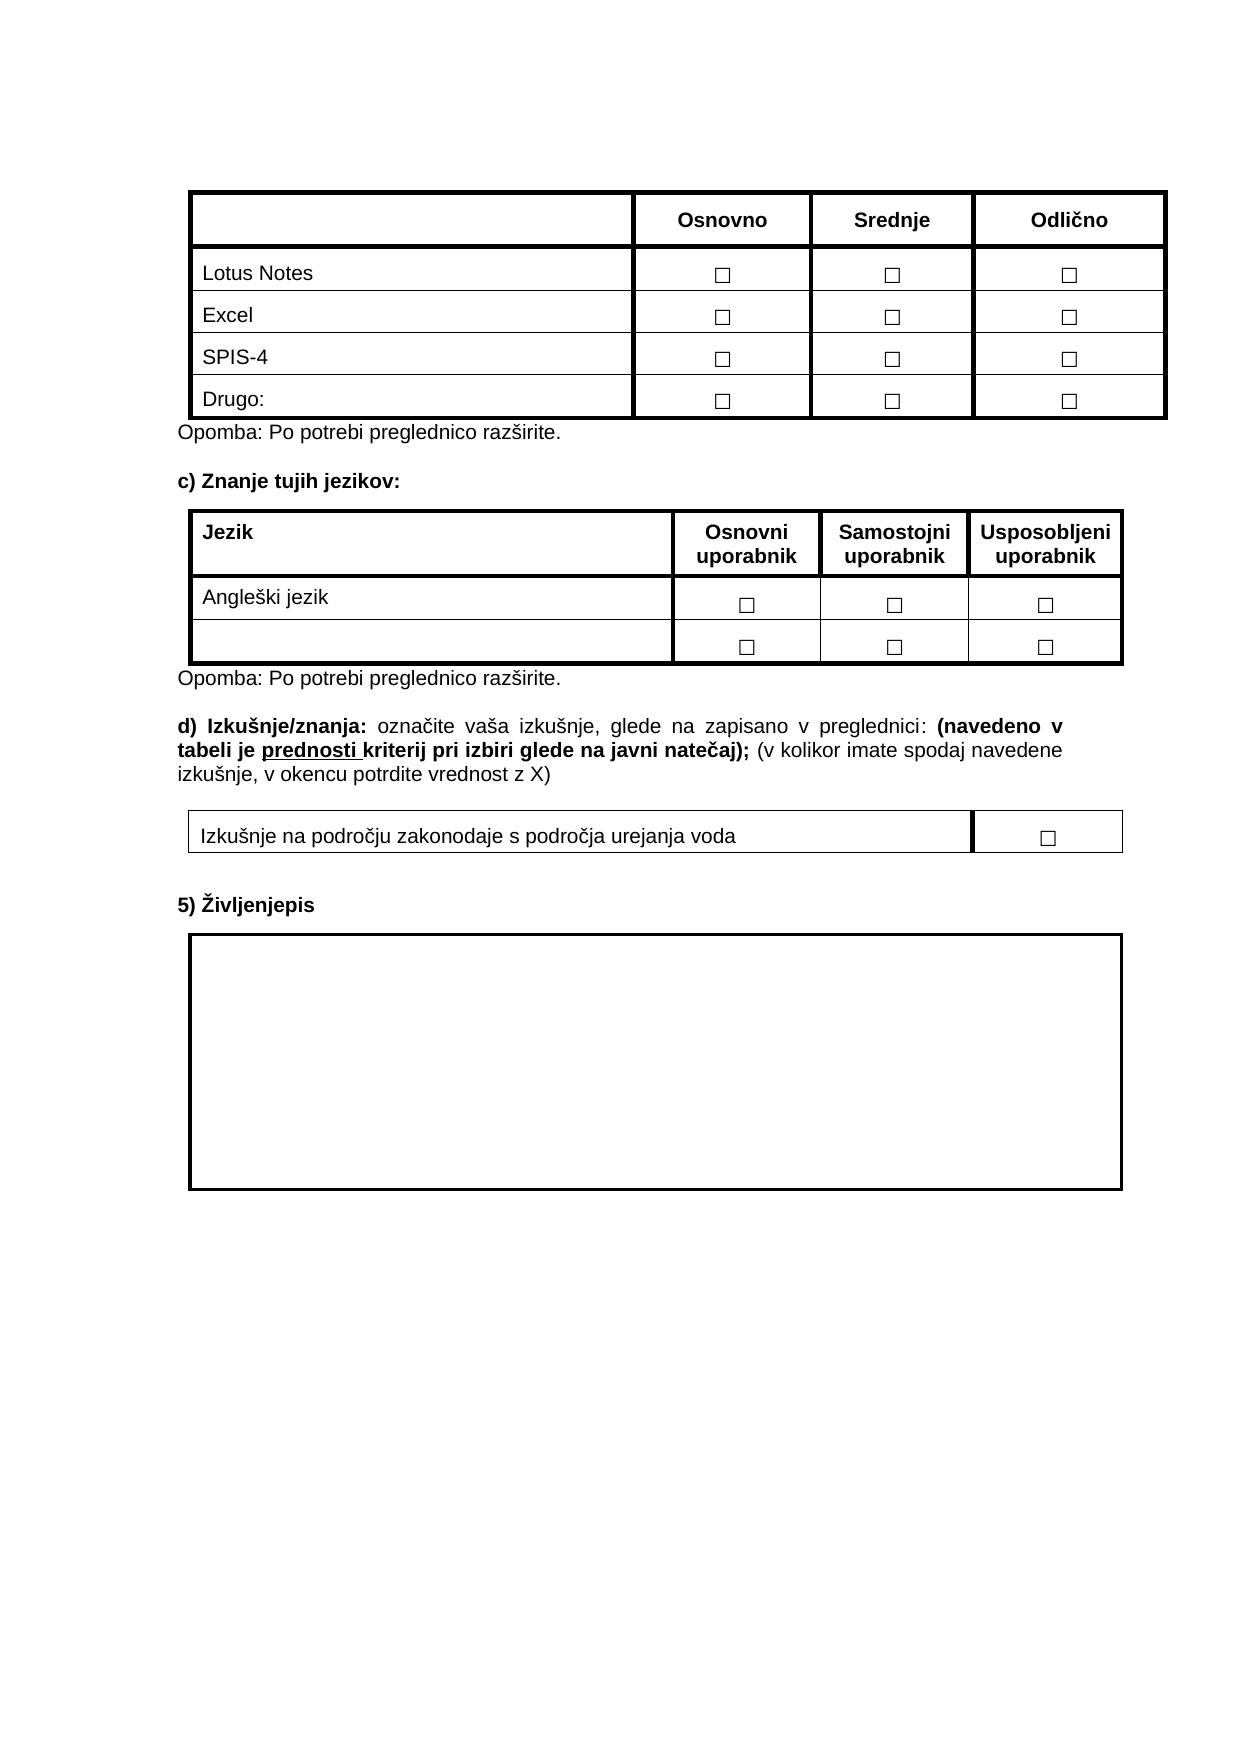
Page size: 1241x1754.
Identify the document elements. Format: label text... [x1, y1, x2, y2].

text d) Izkušnje/znanja: označite vaša izkušnje, glede na zapisano v preglednici: (navedeno v tabeli je prednosti kriterij pri izbiri glede na javni natečaj); (v kolikor imate spodaj navedene izkušnje, v okencu potrdite vrednost z X) [177, 714, 1063, 786]
text Opomba: Po potrebi preglednico razširite. [177, 666, 1063, 690]
table_cell [976, 249, 1163, 289]
table_cell [976, 333, 1163, 373]
table_cell [969, 620, 1120, 661]
table_header Srednje [813, 195, 971, 244]
text c) Znanje tujih jezikov: [177, 468, 1063, 492]
table_cell [821, 578, 968, 619]
table_header [192, 936, 1120, 1188]
table_cell [969, 578, 1120, 619]
table_cell [675, 578, 820, 619]
table_cell [636, 375, 809, 416]
table_cell Angleški jezik [193, 578, 671, 619]
table_cell [675, 620, 820, 661]
table_cell SPIS-4 [193, 333, 631, 373]
table_cell Drugo: [193, 375, 631, 416]
table_header Samostojni uporabnik [823, 513, 966, 574]
table_cell Excel [193, 291, 631, 332]
table_cell [636, 291, 809, 332]
table_cell [193, 620, 671, 661]
table_header Usposobljeni uporabnik [971, 513, 1120, 574]
table_header [193, 195, 631, 244]
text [177, 420, 1063, 444]
table_cell Lotus Notes [193, 249, 631, 289]
table_cell [813, 291, 971, 332]
table_cell [976, 291, 1163, 332]
table_cell [821, 620, 968, 661]
table_header Osnovno [636, 195, 809, 244]
table_header Izkušnje na področju zakonodaje s področja urejanja voda [189, 811, 970, 852]
table_header [975, 811, 1122, 852]
table_cell [813, 375, 971, 416]
table_cell [636, 249, 809, 289]
table_cell [813, 249, 971, 289]
table_cell [813, 333, 971, 373]
table_header Jezik [193, 513, 671, 574]
table_cell [976, 375, 1163, 416]
text 5) Življenjepis [177, 893, 1063, 917]
table_header Osnovni uporabnik [675, 513, 818, 574]
table_cell [636, 333, 809, 373]
table_header Odlično [976, 195, 1163, 244]
